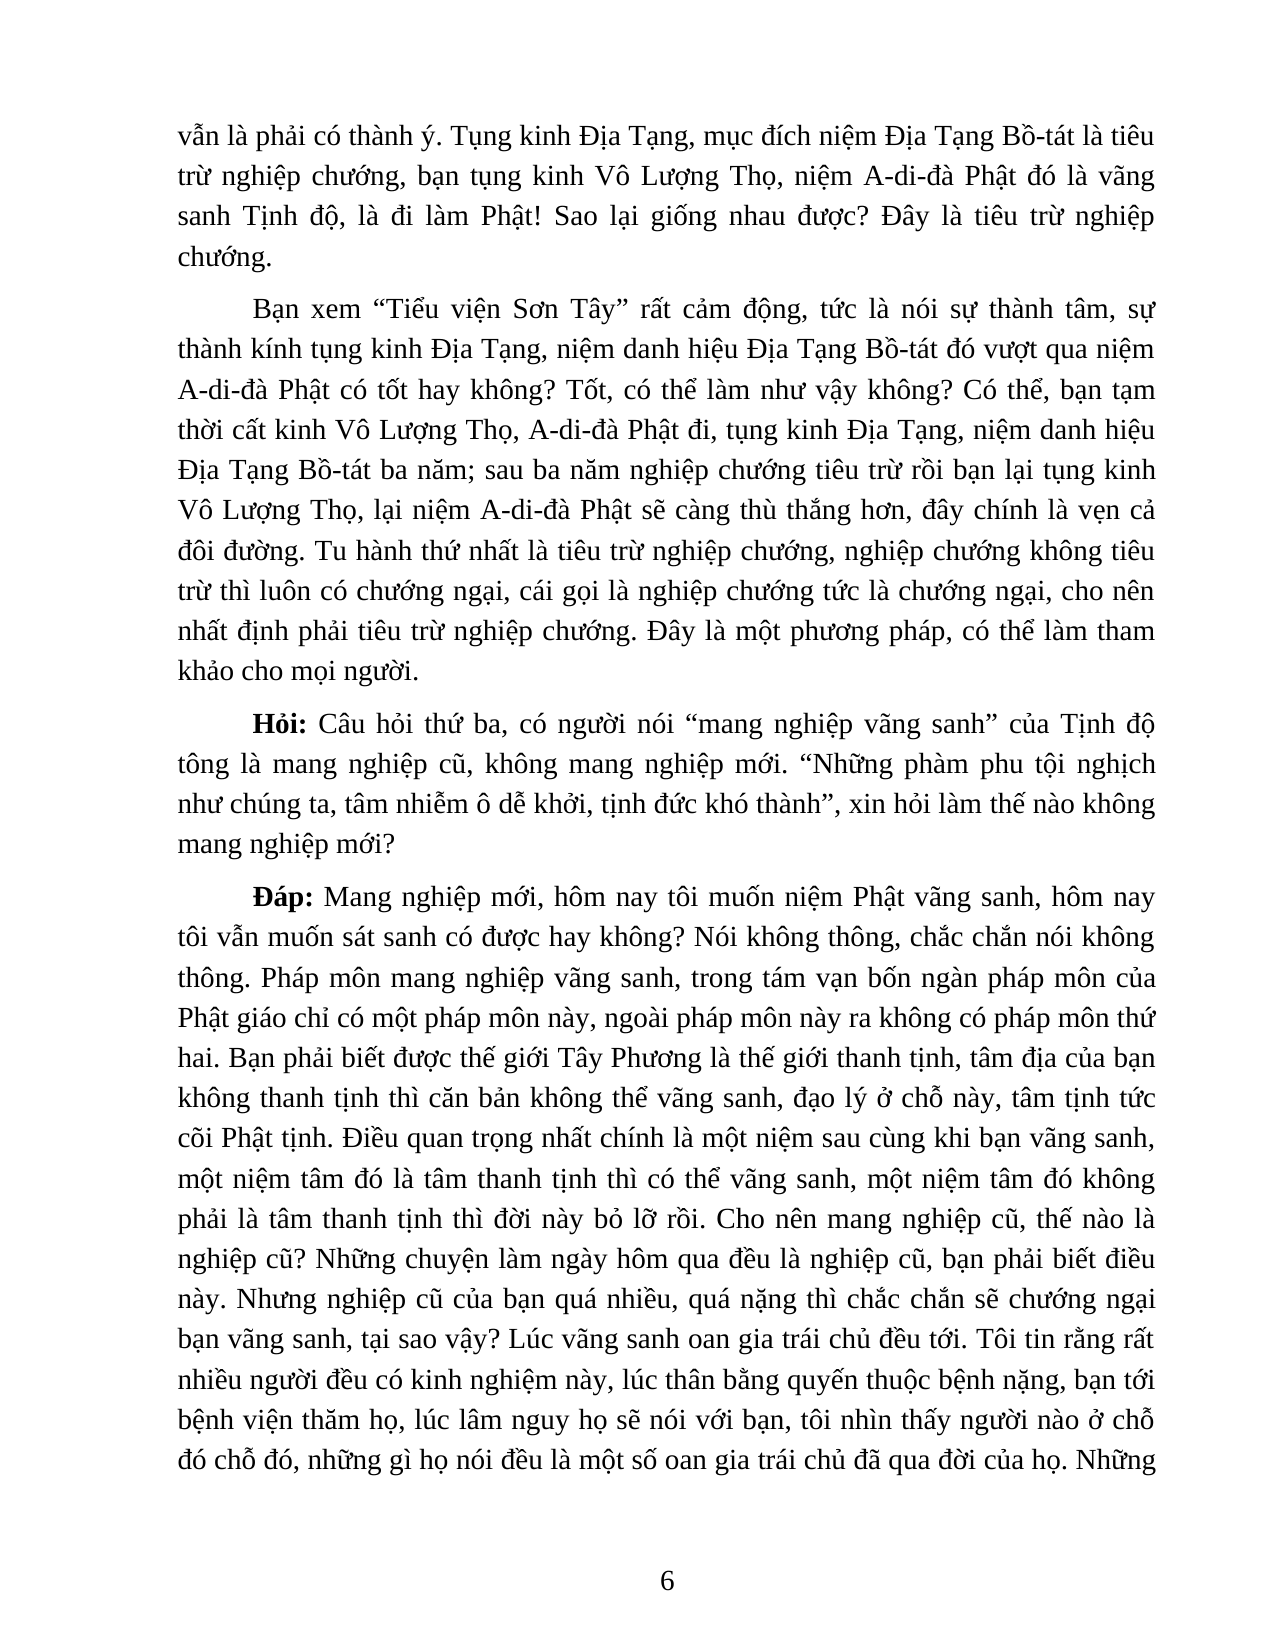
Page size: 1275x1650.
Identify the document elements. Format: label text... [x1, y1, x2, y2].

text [177, 879, 1157, 1476]
text Bạn xem “Tiểu viện Sơn Tây” rất cảm động, tức là nói sự thành tâm, sự thành kính tụng kinh Địa Tạng, niệm danh hiệu Địa Tạng Bồ-tát đó vượt qua niệm A-di-đà Phật có tốt hay không? Tốt, có thể làm như vậy không? Có thể, bạn tạm thời cất kinh Vô Lượng Thọ, A-di-đà Phật đi, tụng kinh Địa Tạng, niệm danh hiệu Địa Tạng Bồ-tát ba năm; sau ba năm nghiệp chướng tiêu trừ rồi bạn lại tụng kinh Vô Lượng Thọ, lại niệm A-di-đà Phật sẽ càng thù thắng hơn, đây chính là vẹn cả đôi đường. Tu hành thứ nhất là tiêu trừ nghiệp chướng, nghiệp chướng không tiêu trừ thì luôn có chướng ngại, cái gọi là nghiệp chướng tức là chướng ngại, cho nên nhất định phải tiêu trừ nghiệp chướng. Đây là một phương pháp, có thể làm tham khảo cho mọi người. [177, 291, 1157, 687]
text Hỏi: Câu hỏi thứ ba, có người nói “mang nghiệp vãng sanh” của Tịnh độ tông là mang nghiệp cũ, không mang nghiệp mới. “Những phàm phu tội nghịch như chúng ta, tâm nhiễm ô dễ khởi, tịnh đức khó thành”, xin hỏi làm thế nào không mang nghiệp mới? [177, 706, 1157, 860]
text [177, 118, 1157, 272]
